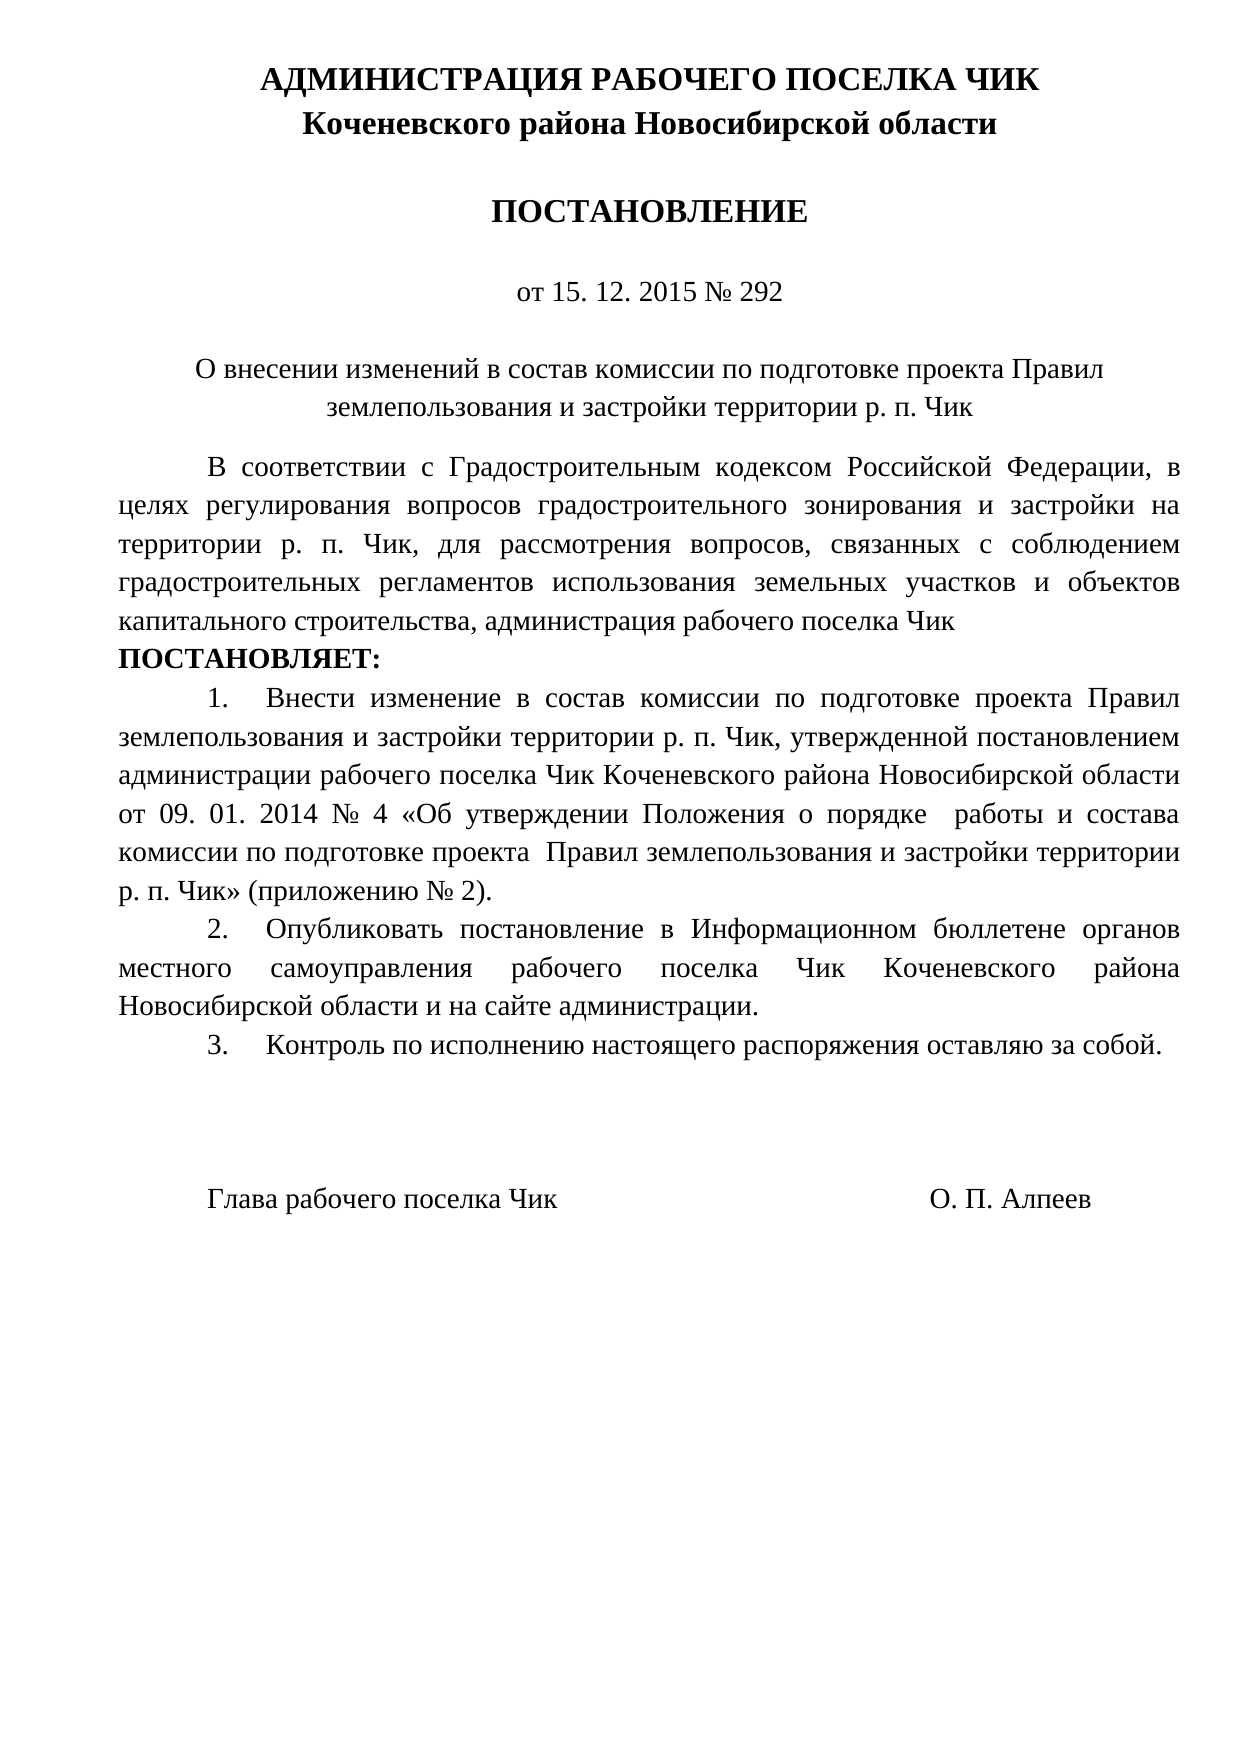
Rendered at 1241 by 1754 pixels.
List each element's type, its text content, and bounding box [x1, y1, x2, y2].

text от 15. 12. 2015 № 292 [118, 274, 1181, 307]
text АДМИНИСТРАЦИЯ РАБОЧЕГО ПОСЕЛКА ЧИК [118, 59, 1181, 97]
list Контроль по исполнению настоящего распоряжения оставляю за собой. [118, 1027, 1181, 1061]
text ПОСТАНОВЛЯЕТ: [118, 642, 1181, 675]
list Опубликовать постановление в Информационном бюллетене органов местного самоуправления рабочего поселка Чик Коченевского района Новосибирской области и на сайте администрации. [118, 911, 1181, 1022]
text ПОСТАНОВЛЕНИЕ [118, 191, 1181, 229]
text Глава рабочего поселка Чик О. П. Алпеев [118, 1181, 1181, 1215]
text В соответствии с Градостроительным кодексом Российской Федерации, в целях регулирования вопросов градостроительного зонирования и застройки на территории р. п. Чик, для рассмотрения вопросов, связанных с соблюдением градостроительных регламентов использования земельных участков и объектов капитального строительства, администрация рабочего поселка Чик [118, 449, 1181, 637]
list Внести изменение в состав комиссии по подготовке проекта Правил землепользования и застройки территории р. п. Чик, утвержденной постановлением администрации рабочего поселка Чик Коченевского района Новосибирской области от 09. 01. 2014 № 4 «Об утверждении Положения о порядке работы и состава комиссии по подготовке проекта Правил землепользования и застройки территории р. п. Чик» (приложению № 2). [118, 680, 1181, 906]
text О внесении изменений в состав комиссии по подготовке проекта Правил землепользования и застройки территории р. п. Чик [118, 351, 1181, 423]
text Коченевского района Новосибирской области [118, 103, 1181, 141]
